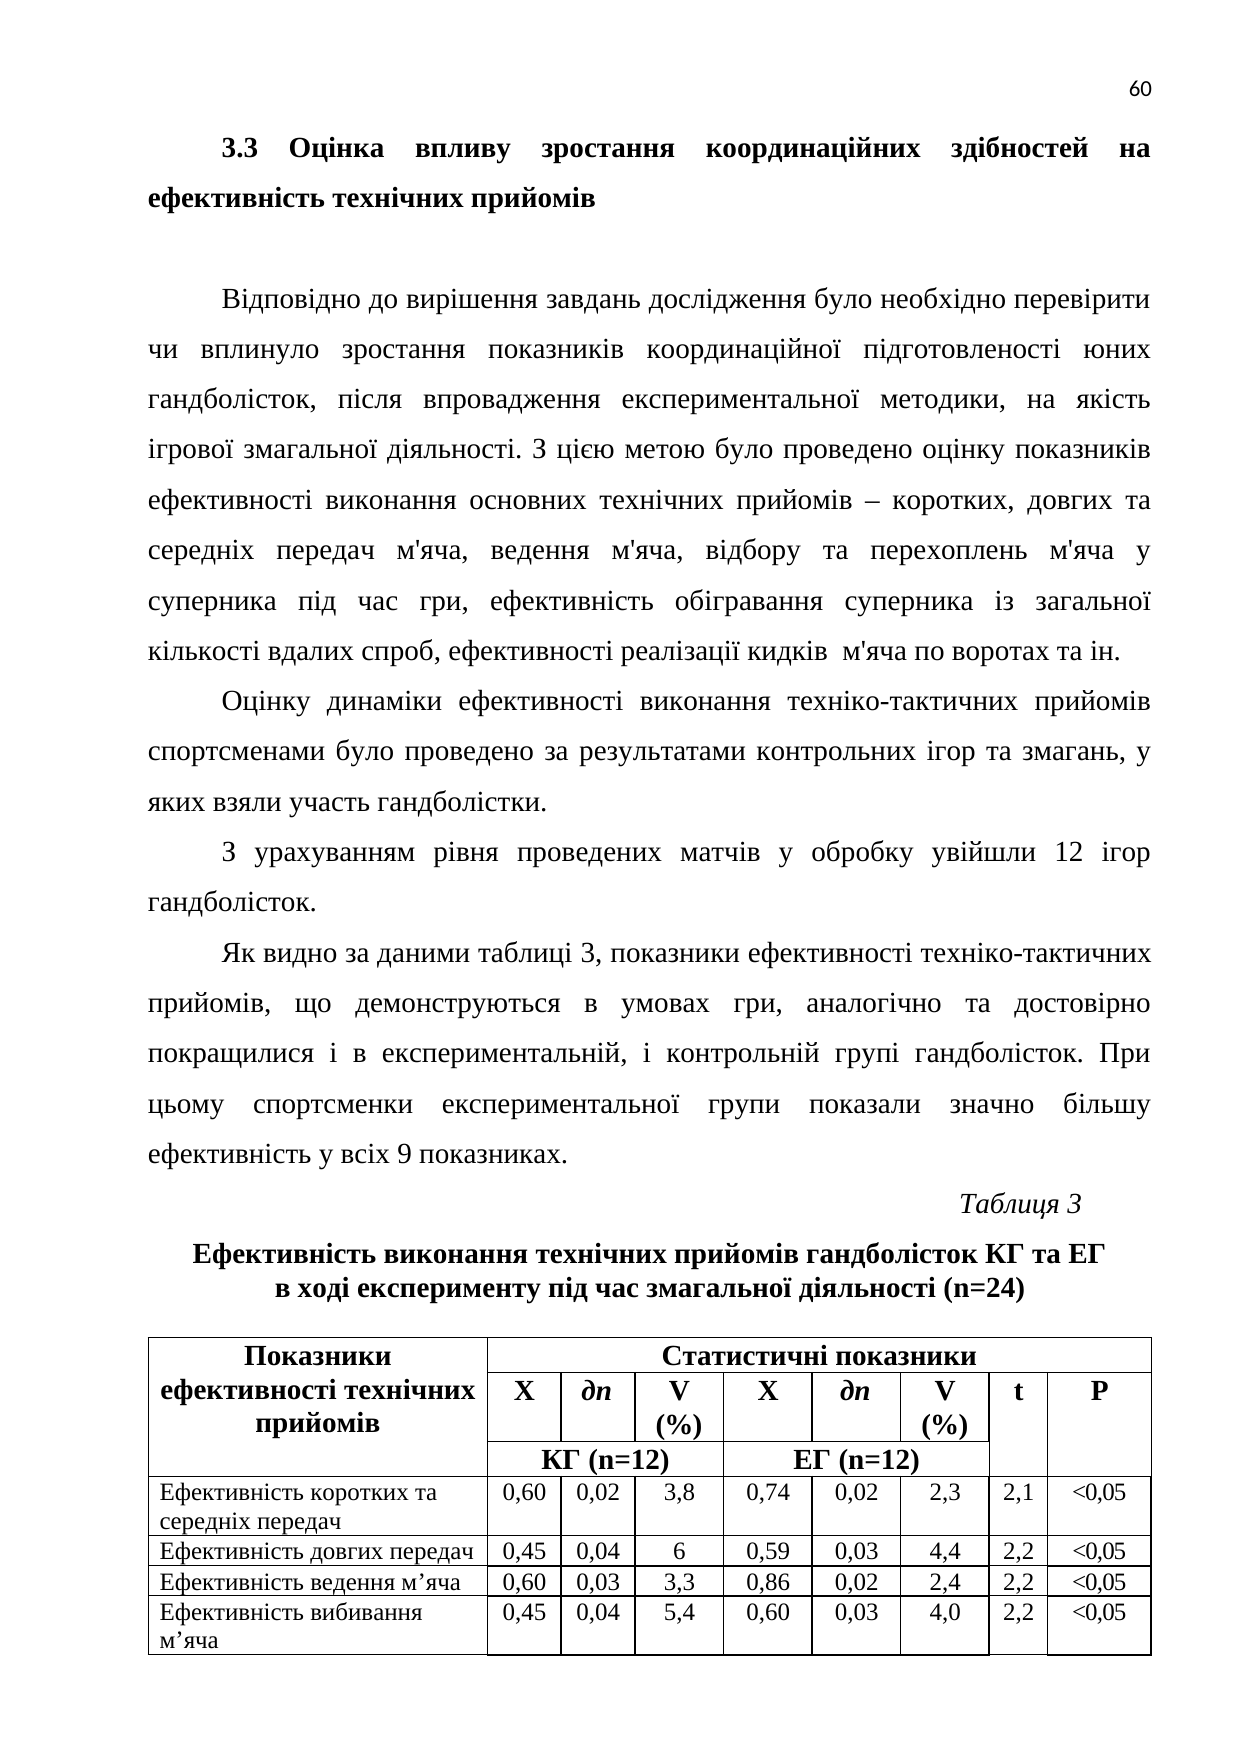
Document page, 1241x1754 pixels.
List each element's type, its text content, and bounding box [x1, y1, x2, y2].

text Як видно за даними таблиці 3, показники ефективності техніко-тактичних прийомів, що демонструються в умовах гри, аналогічно та достовірно покращилися і в експериментальній, і контрольній групі гандболісток. При цьому спортсменки експериментальної групи показали значно більшу ефективність у всіх 9 показниках. [148, 935, 1152, 1169]
table_cell Ефективність коротких та середніх передач [149, 1477, 487, 1535]
table_cell 0,02 [562, 1477, 634, 1535]
table_cell 0,04 [562, 1536, 634, 1565]
table_cell P [1048, 1373, 1151, 1476]
table_cell t [990, 1373, 1047, 1476]
table_cell дп [562, 1373, 634, 1441]
table_cell 5,4 [636, 1597, 723, 1654]
table_cell Ефективність довгих передач [149, 1536, 487, 1565]
table_cell 3,8 [636, 1477, 723, 1535]
table_cell 0,60 [724, 1597, 811, 1654]
table_cell 0,86 [724, 1567, 811, 1595]
table_cell Ефективність ведення м’яча [149, 1566, 487, 1595]
table_cell 0,45 [488, 1536, 560, 1565]
table_cell 0,59 [724, 1536, 811, 1565]
table_cell V (%) [901, 1373, 988, 1441]
table_cell 2,4 [901, 1567, 988, 1595]
table_header Показники ефективності технічних прийомів [149, 1338, 487, 1476]
table_cell Х [724, 1373, 811, 1441]
table_cell 0,60 [488, 1567, 560, 1595]
table_cell 4,0 [901, 1597, 988, 1654]
table_cell 0,60 [488, 1477, 560, 1535]
table_cell 0,74 [724, 1477, 811, 1535]
table_cell 0,45 [488, 1597, 560, 1654]
table_cell 6 [636, 1536, 723, 1565]
text в ході експерименту під час змагальної діяльності (n=24) [148, 1270, 1152, 1304]
table_cell Ефективність вибивання м’яча [149, 1596, 487, 1654]
text Ефективність виконання технічних прийомів гандболісток КГ та ЕГ [148, 1237, 1152, 1270]
text 3.3 Оцінка впливу зростання координаційних здібностей на ефективність технічних прийомів [148, 130, 1152, 214]
table_cell 0,02 [813, 1567, 900, 1595]
table_cell 2,2 [990, 1566, 1047, 1595]
table_cell 0,04 [562, 1597, 634, 1654]
table_cell V (%) [636, 1373, 723, 1441]
table_cell дп [813, 1373, 900, 1441]
table_cell 0,02 [813, 1477, 900, 1535]
table_cell 2,1 [990, 1477, 1047, 1535]
table_cell 0,03 [813, 1597, 900, 1654]
table_header Статистичні показники [488, 1338, 1151, 1372]
table_cell <0,05 [1048, 1567, 1150, 1595]
table_cell ЕГ (n=12) [724, 1442, 989, 1476]
table_cell 3,3 [636, 1567, 723, 1595]
table_cell Х [488, 1373, 560, 1441]
text Оцінку динаміки ефективності виконання техніко-тактичних прийомів спортсменами було проведено за результатами контрольних ігор та змагань, у яких взяли участь гандболістки. [148, 683, 1152, 817]
table_cell <0,05 [1048, 1477, 1150, 1535]
table_cell 2,2 [990, 1596, 1047, 1654]
table_cell <0,05 [1048, 1536, 1150, 1565]
text Відповідно до вирішення завдань дослідження було необхідно перевірити чи вплинуло зростання показників координаційної підготовленості юних гандболісток, після впровадження експериментальної методики, на якість ігрової змагальної діяльності. З цією метою було проведено оцінку показників ефективності виконання основних технічних прийомів – коротких, довгих та середніх передач м'яча, ведення м'яча, відбору та перехоплень м'яча у суперника під час гри, ефективність обігравання суперника із загальної кількості вдалих спроб, ефективності реалізації кидків м'яча по воротах та ін. [148, 281, 1152, 666]
table_cell <0,05 [1048, 1597, 1150, 1654]
table_cell КГ (n=12) [488, 1442, 723, 1476]
table_cell 0,03 [562, 1567, 634, 1595]
table_cell 0,03 [813, 1536, 900, 1565]
table_cell 2,3 [901, 1477, 988, 1535]
text З урахуванням рівня проведених матчів у обробку увійшли 12 ігор гандболісток. [148, 834, 1152, 918]
table_cell 2,2 [990, 1536, 1047, 1565]
table_cell 4,4 [901, 1536, 988, 1565]
text Таблиця 3 [148, 1186, 1152, 1220]
